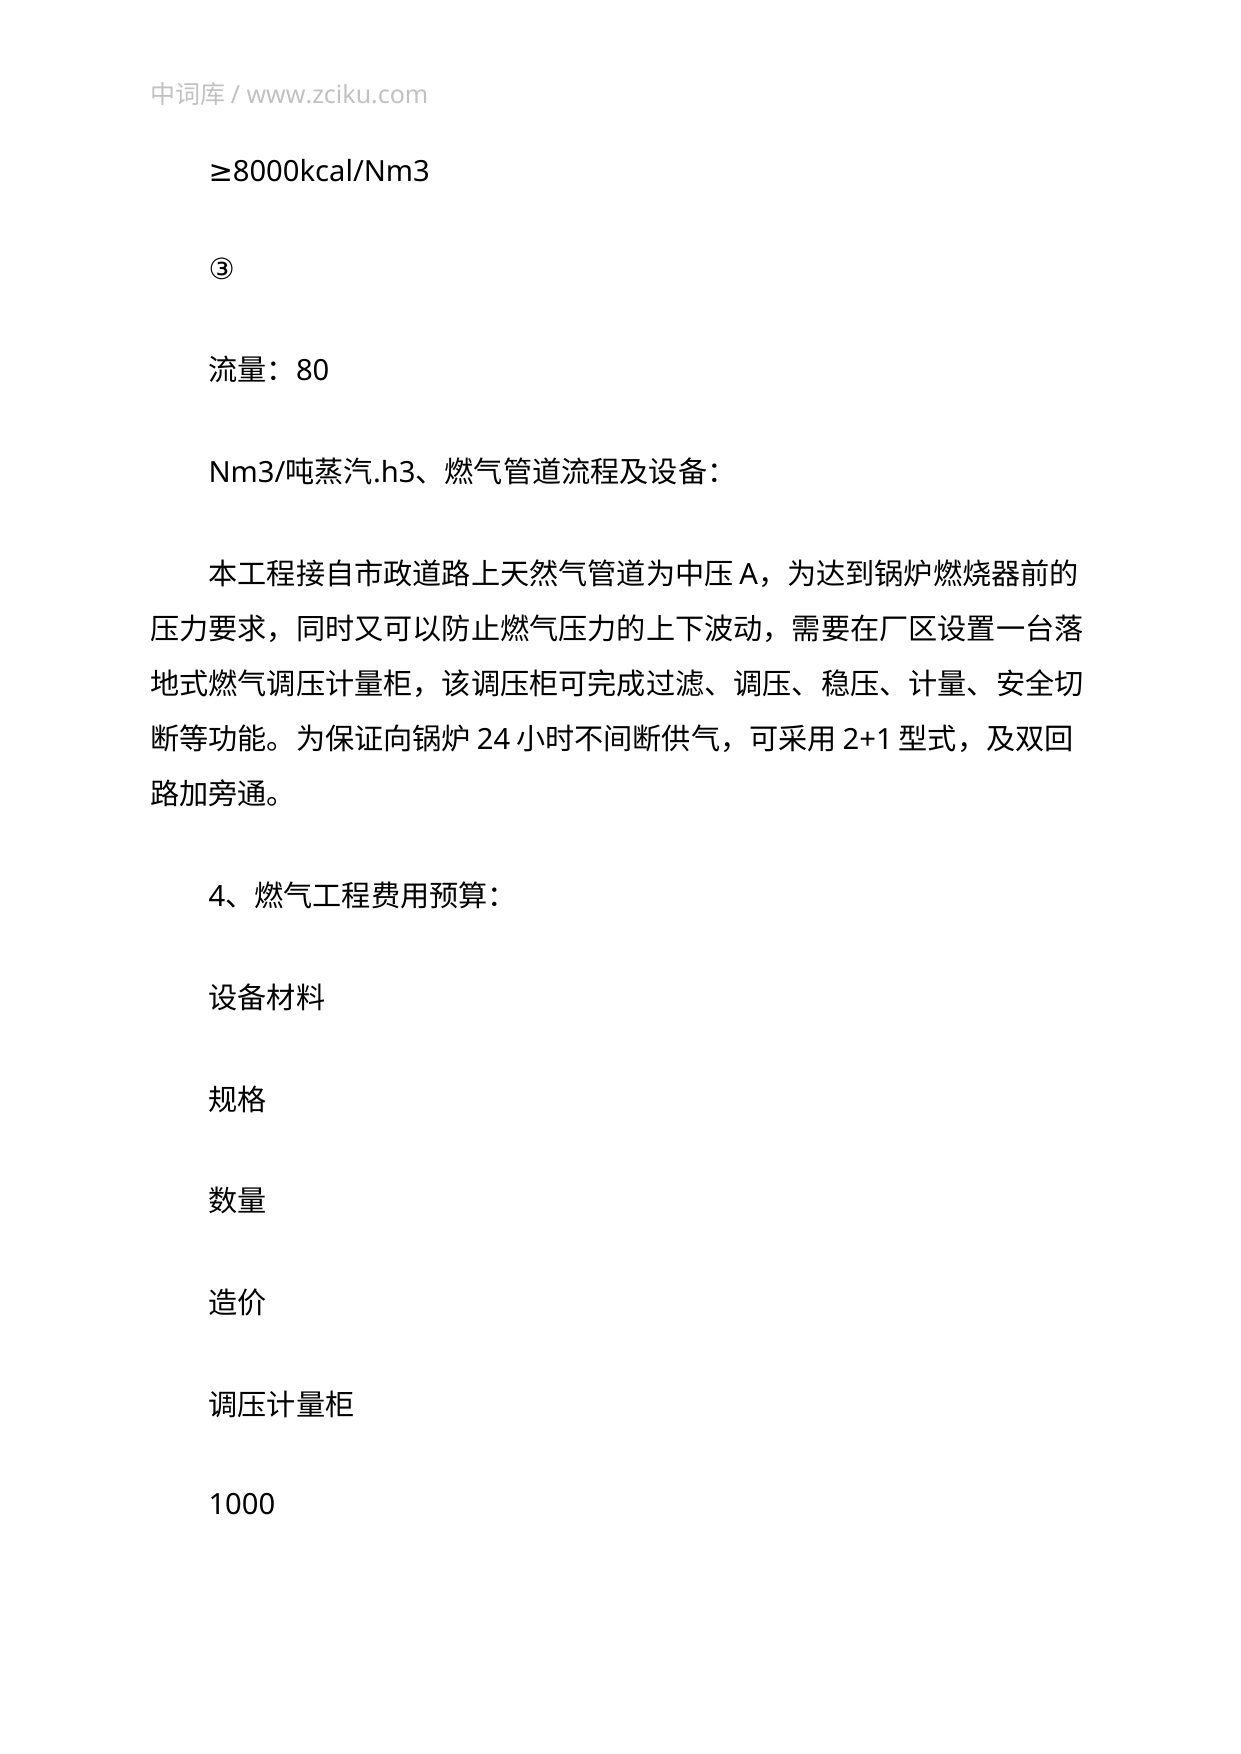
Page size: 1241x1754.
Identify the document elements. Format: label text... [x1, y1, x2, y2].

text 调压计量柜 [150, 1381, 1090, 1424]
text ③ [150, 248, 1090, 288]
text Nm3/吨蒸汽.h3、燃气管道流程及设备： [150, 449, 1090, 491]
text 数量 [150, 1178, 1090, 1220]
text 造价 [150, 1280, 1090, 1322]
text 流量：80 [150, 347, 1090, 389]
text 本工程接自市政道路上天然气管道为中压A，为达到锅炉燃烧器前的压力要求，同时又可以防止燃气压力的上下波动，需要在厂区设置一台落地式燃气调压计量柜，该调压柜可完成过滤、调压、稳压、计量、安全切断等功能。为保证向锅炉24小时不间断供气，可采用2+1型式，及双回路加旁通。 [150, 551, 1090, 813]
text 设备材料 [150, 974, 1090, 1017]
text 规格 [150, 1076, 1090, 1118]
text 1000 [150, 1483, 1090, 1523]
text ≥8000kcal/Nm3 [150, 150, 1090, 190]
text 4、燃气工程费用预算： [150, 872, 1090, 915]
